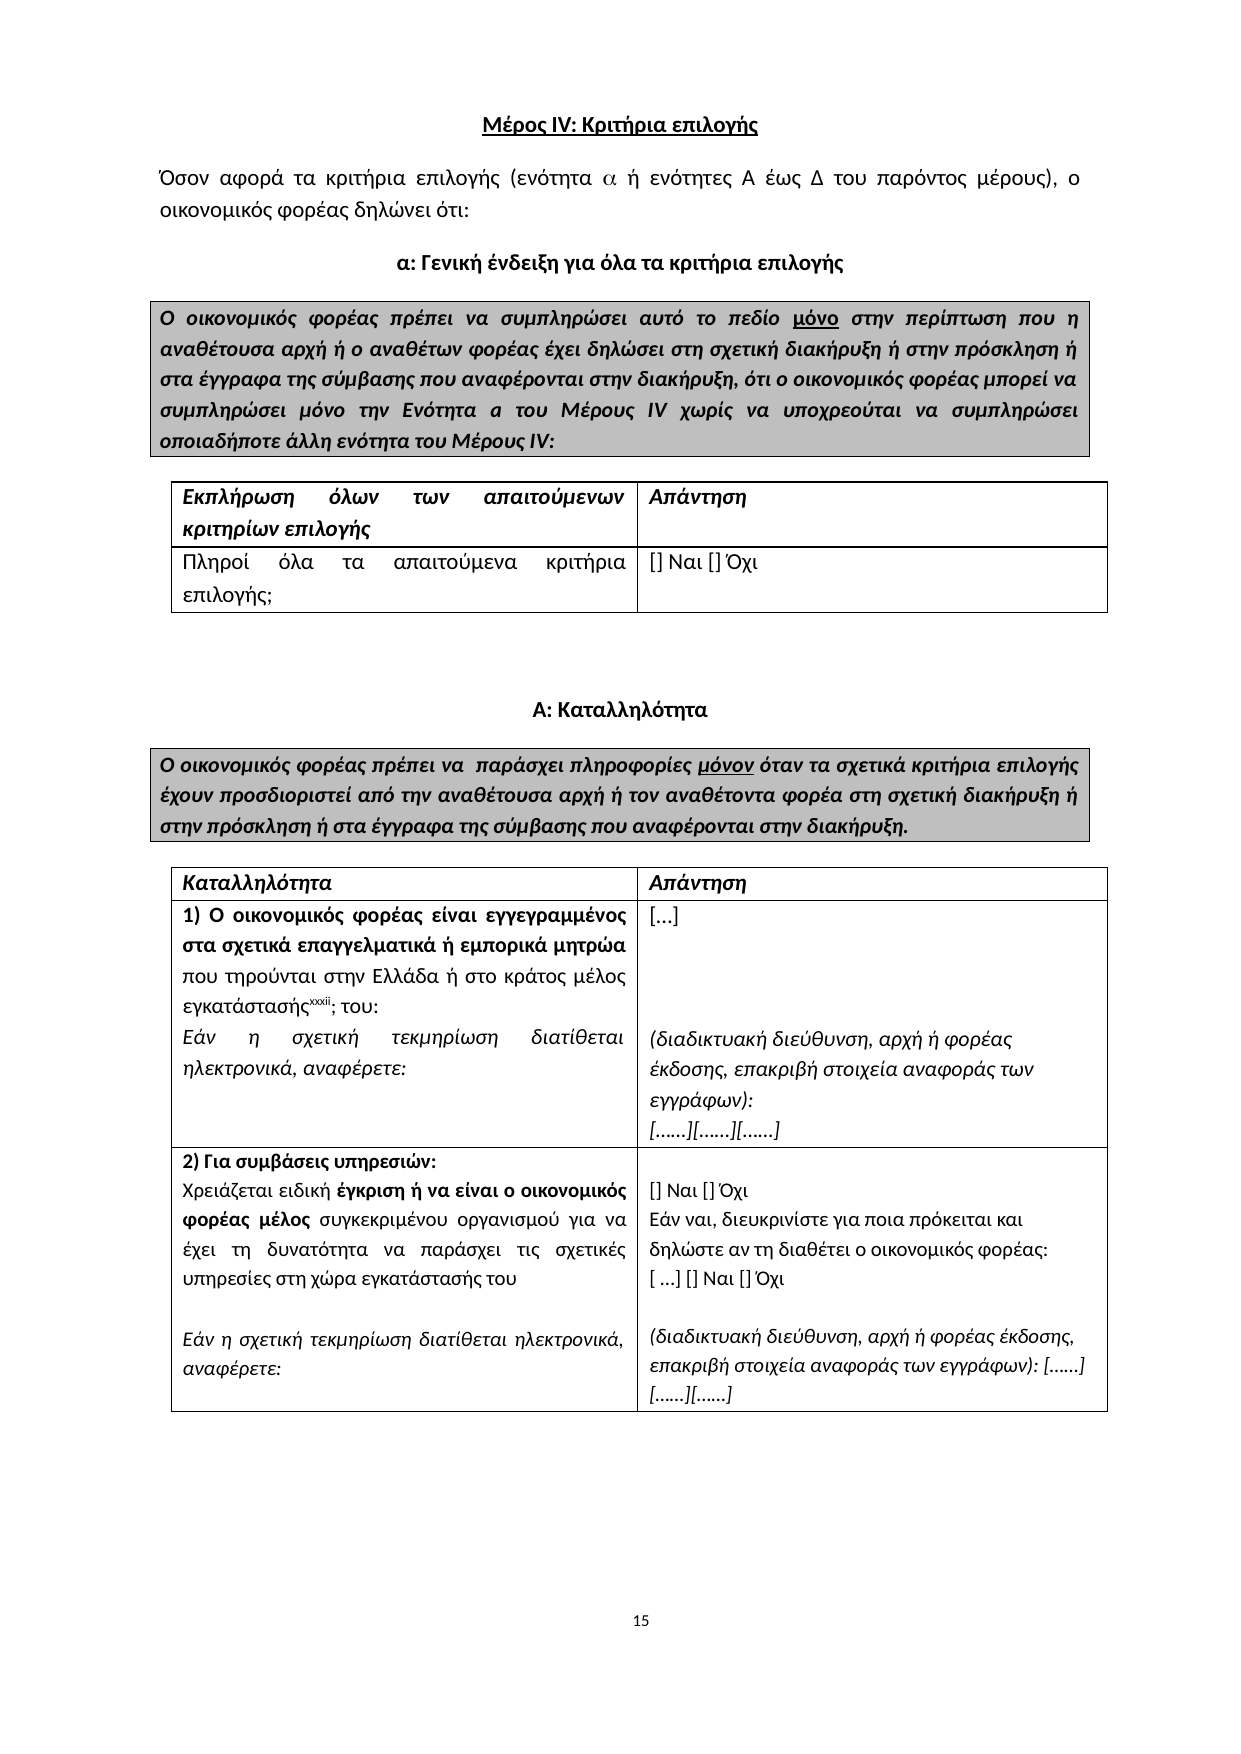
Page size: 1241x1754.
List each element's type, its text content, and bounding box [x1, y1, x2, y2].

text Α: Καταλληλότητα [159, 695, 1081, 723]
table_cell [] Ναι [] Όχι Εάν ναι, διευκρινίστε για ποια πρόκειται και δηλώστε αν τη διαθέτει ο οικονομικός φορέας: [ …] [] Ναι [] Όχι (διαδικτυακή διεύθυνση, αρχή ή φορέας έκδοσης, επακριβή στοιχεία αναφοράς των εγγράφων): [……][……][……] [638, 1148, 1107, 1411]
table_cell [] Ναι [] Όχι [638, 548, 1107, 612]
table_cell Πληροί όλα τα απαιτούμενα κριτήρια επιλογής; [172, 548, 637, 612]
text α: Γενική ένδειξη για όλα τα κριτήρια επιλογής [159, 248, 1081, 276]
table_header Απάντηση [638, 868, 1107, 900]
table_header Απάντηση [638, 483, 1107, 546]
text Ο οικονομικός φορέας πρέπει να συμπληρώσει αυτό το πεδίο μόνο στην περίπτωση που η αναθέτουσα αρχή ή ο αναθέτων φορέας έχει δηλώσει στη σχετική διακήρυξη ή στην πρόσκληση ή στα έγγραφα της σύμβασης που αναφέρονται στην διακήρυξη, ότι ο οικονομικός φορέας μπορεί να συμπληρώσει μόνο την Ενότητα a του Μέρους ΙV χωρίς να υποχρεούται να συμπληρώσει οποιαδήποτε άλλη ενότητα του Μέρους ΙV: [151, 302, 1089, 456]
table_cell […] (διαδικτυακή διεύθυνση, αρχή ή φορέας έκδοσης, επακριβή στοιχεία αναφοράς των εγγράφων): [……][……][……] [638, 901, 1107, 1147]
text Όσον αφορά τα κριτήρια επιλογής (ενότητα  ή ενότητες Α έως Δ του παρόντος μέρους), ο οικονομικός φορέας δηλώνει ότι: [159, 163, 1081, 223]
text Ο οικονομικός φορέας πρέπει να παράσχει πληροφορίες μόνον όταν τα σχετικά κριτήρια επιλογής έχουν προσδιοριστεί από την αναθέτουσα αρχή ή τον αναθέτοντα φορέα στη σχετική διακήρυξη ή στην πρόσκληση ή στα έγγραφα της σύμβασης που αναφέρονται στην διακήρυξη. [151, 749, 1089, 841]
table_header Καταλληλότητα [172, 868, 637, 900]
table_cell 1) Ο οικονομικός φορέας είναι εγγεγραμμένος στα σχετικά επαγγελματικά ή εμπορικά μητρώα που τηρούνται στην Ελλάδα ή στο κράτος μέλος εγκατάστασής; του: Εάν η σχετική τεκμηρίωση διατίθεται ηλεκτρονικά, αναφέρετε: [172, 901, 637, 1147]
text Μέρος IV: Κριτήρια επιλογής [159, 110, 1081, 138]
table_cell 2) Για συμβάσεις υπηρεσιών: Χρειάζεται ειδική έγκριση ή να είναι ο οικονομικός φορέας μέλος συγκεκριμένου οργανισμού για να έχει τη δυνατότητα να παράσχει τις σχετικές υπηρεσίες στη χώρα εγκατάστασής του Εάν η σχετική τεκμηρίωση διατίθεται ηλεκτρονικά, αναφέρετε: [172, 1148, 637, 1411]
table_header Εκπλήρωση όλων των απαιτούμενων κριτηρίων επιλογής [172, 483, 637, 546]
